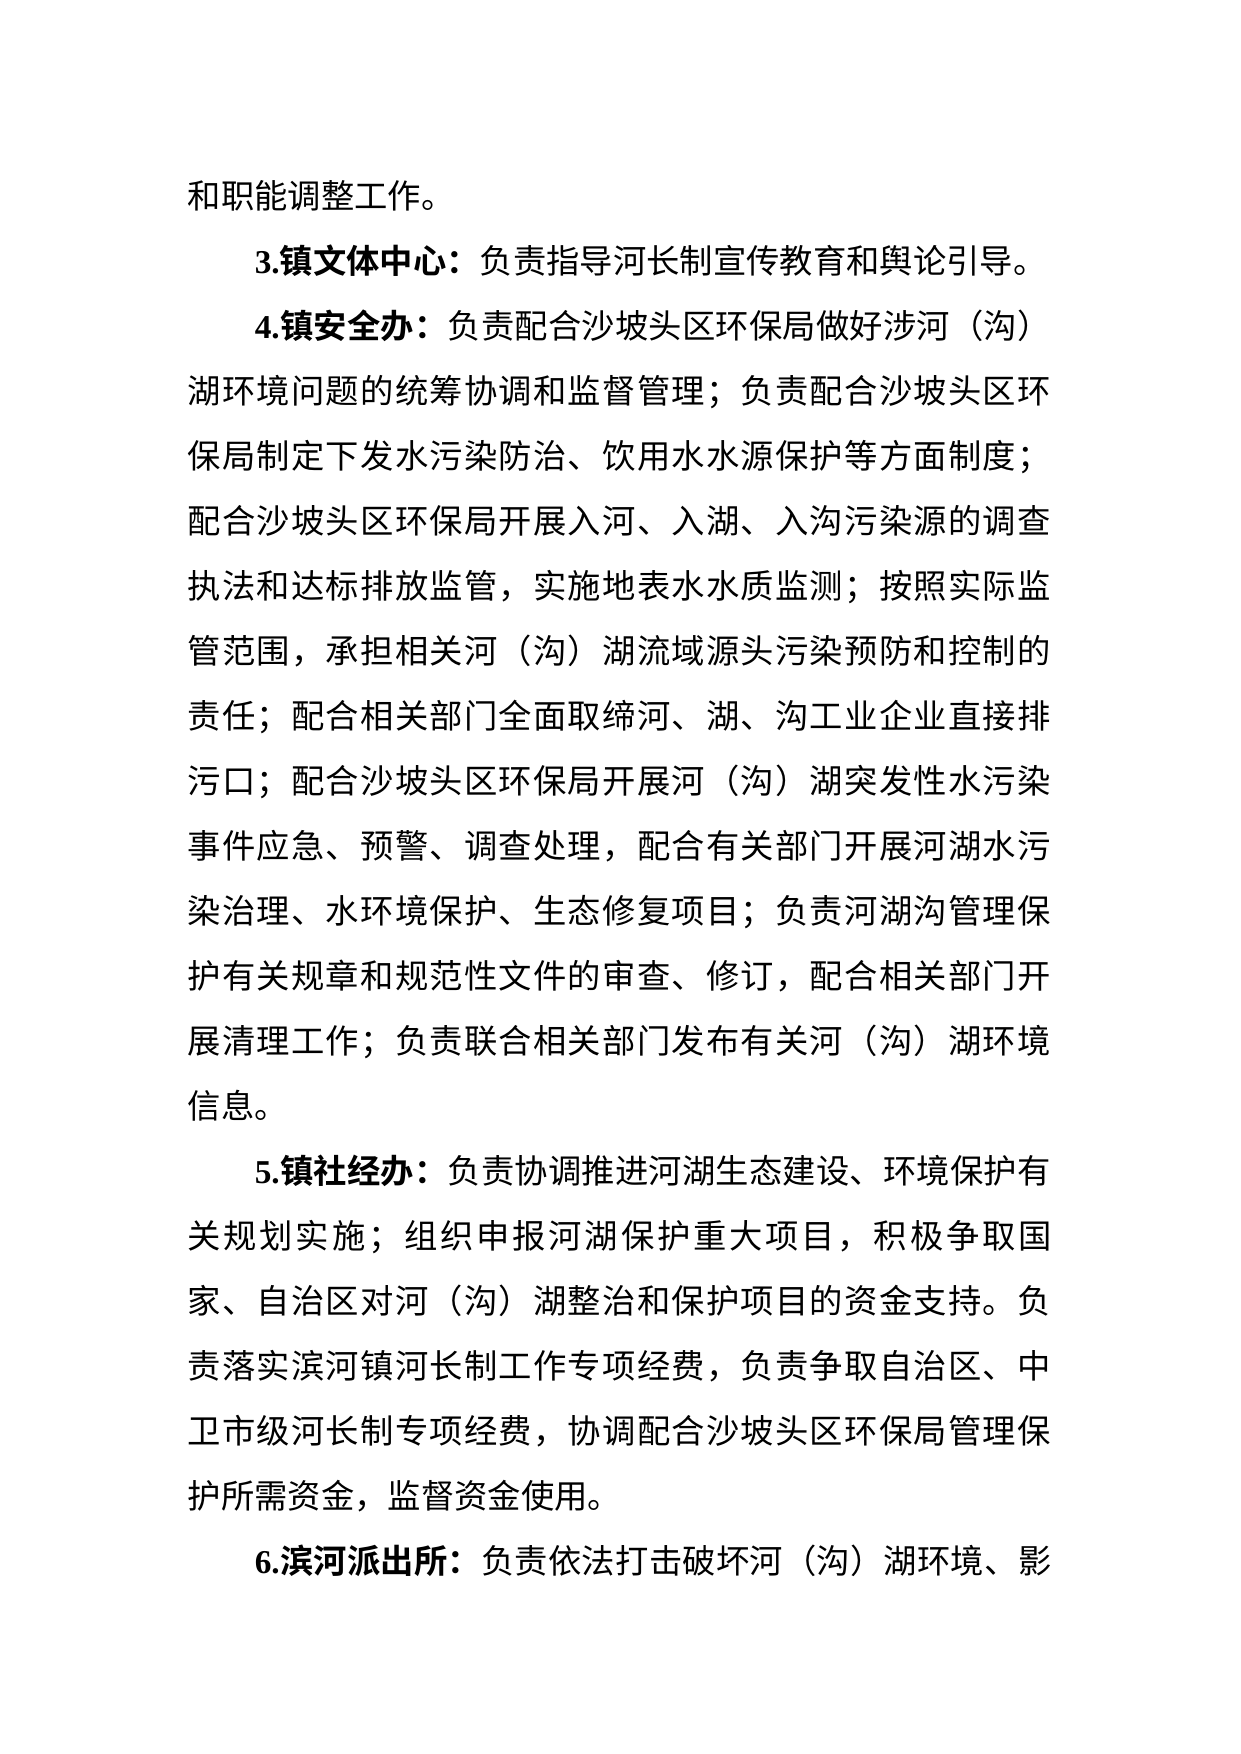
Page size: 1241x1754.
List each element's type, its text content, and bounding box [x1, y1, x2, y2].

text 5.镇社经办：负责协调推进河湖生态建设、环境保护有关规划实施；组织申报河湖保护重大项目，积极争取国家、自治区对河（沟）湖整治和保护项目的资金支持。负责落实滨河镇河长制工作专项经费，负责争取自治区、中卫市级河长制专项经费，协调配合沙坡头区环保局管理保护所需资金，监督资金使用。 [187, 1137, 1053, 1527]
text 4.镇安全办：负责配合沙坡头区环保局做好涉河（沟）湖环境问题的统筹协调和监督管理；负责配合沙坡头区环保局制定下发水污染防治、饮用水水源保护等方面制度；配合沙坡头区环保局开展入河、入湖、入沟污染源的调查执法和达标排放监管，实施地表水水质监测；按照实际监管范围，承担相关河（沟）湖流域源头污染预防和控制的责任；配合相关部门全面取缔河、湖、沟工业企业直接排污口；配合沙坡头区环保局开展河（沟）湖突发性水污染事件应急、预警、调查处理，配合有关部门开展河湖水污染治理、水环境保护、生态修复项目；负责河湖沟管理保护有关规章和规范性文件的审查、修订，配合相关部门开展清理工作；负责联合相关部门发布有关河（沟）湖环境信息。 [187, 292, 1053, 1137]
text 3.镇文体中心：负责指导河长制宣传教育和舆论引导。 [187, 227, 1053, 292]
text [187, 162, 1053, 227]
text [187, 1527, 1053, 1592]
